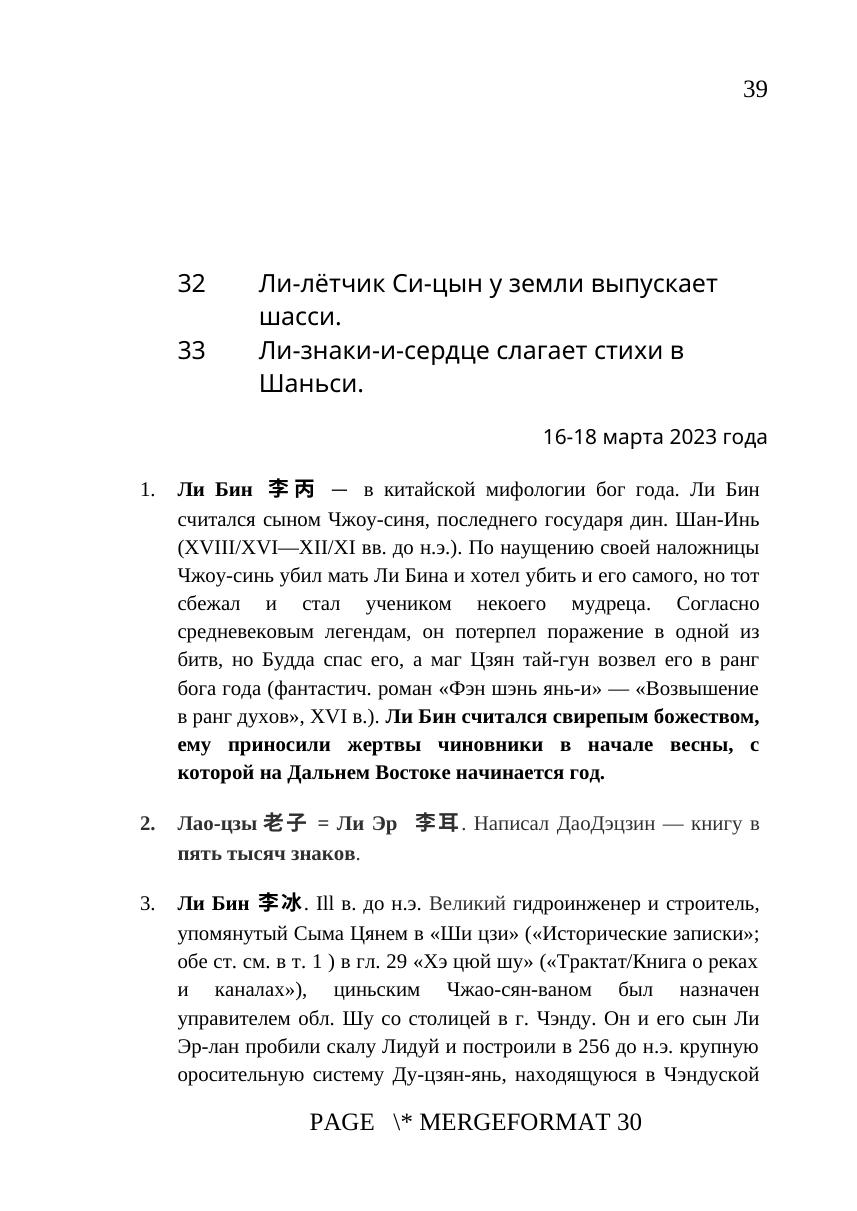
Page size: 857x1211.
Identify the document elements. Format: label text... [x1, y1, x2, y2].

text 16-18 марта 2023 года [177, 424, 768, 449]
list Ли-знаки-и-сердце слагает стихи в Шаньси. [177, 332, 768, 399]
list Ли-лётчик Си-цын у земли выпускает шасси. [177, 266, 768, 332]
list Лао-цзы老子 = Ли Эр 李耳. Написал ДаоДэцзин — книгу в пять тысяч знаков. [140, 808, 760, 864]
list Ли Бин 李丙 — в китайской мифологии бог года. Ли Бин считался сыном Чжоу-синя, последнего государя дин. Шан-Инь (ХVIII/ХVI—ХII/ХI вв. до н.э.). По наущению своей наложницы Чжоу-синь убил мать Ли Бина и хотел убить и его самого, но тот сбежал и стал учеником некоего мудреца. Согласно средневековым легендам, он потерпел поражение в одной из битв, но Будда спас его, а маг Цзян тай-гун возвел его в ранг бога года (фантастич. роман «Фэн шэнь янь-и» — «Возвышение в ранг духов», XVI в.). Ли Бин считался свирепым божеством, ему приносили жертвы чиновники в начале весны, с которой на Дальнем Востоке начинается год. [140, 474, 760, 784]
